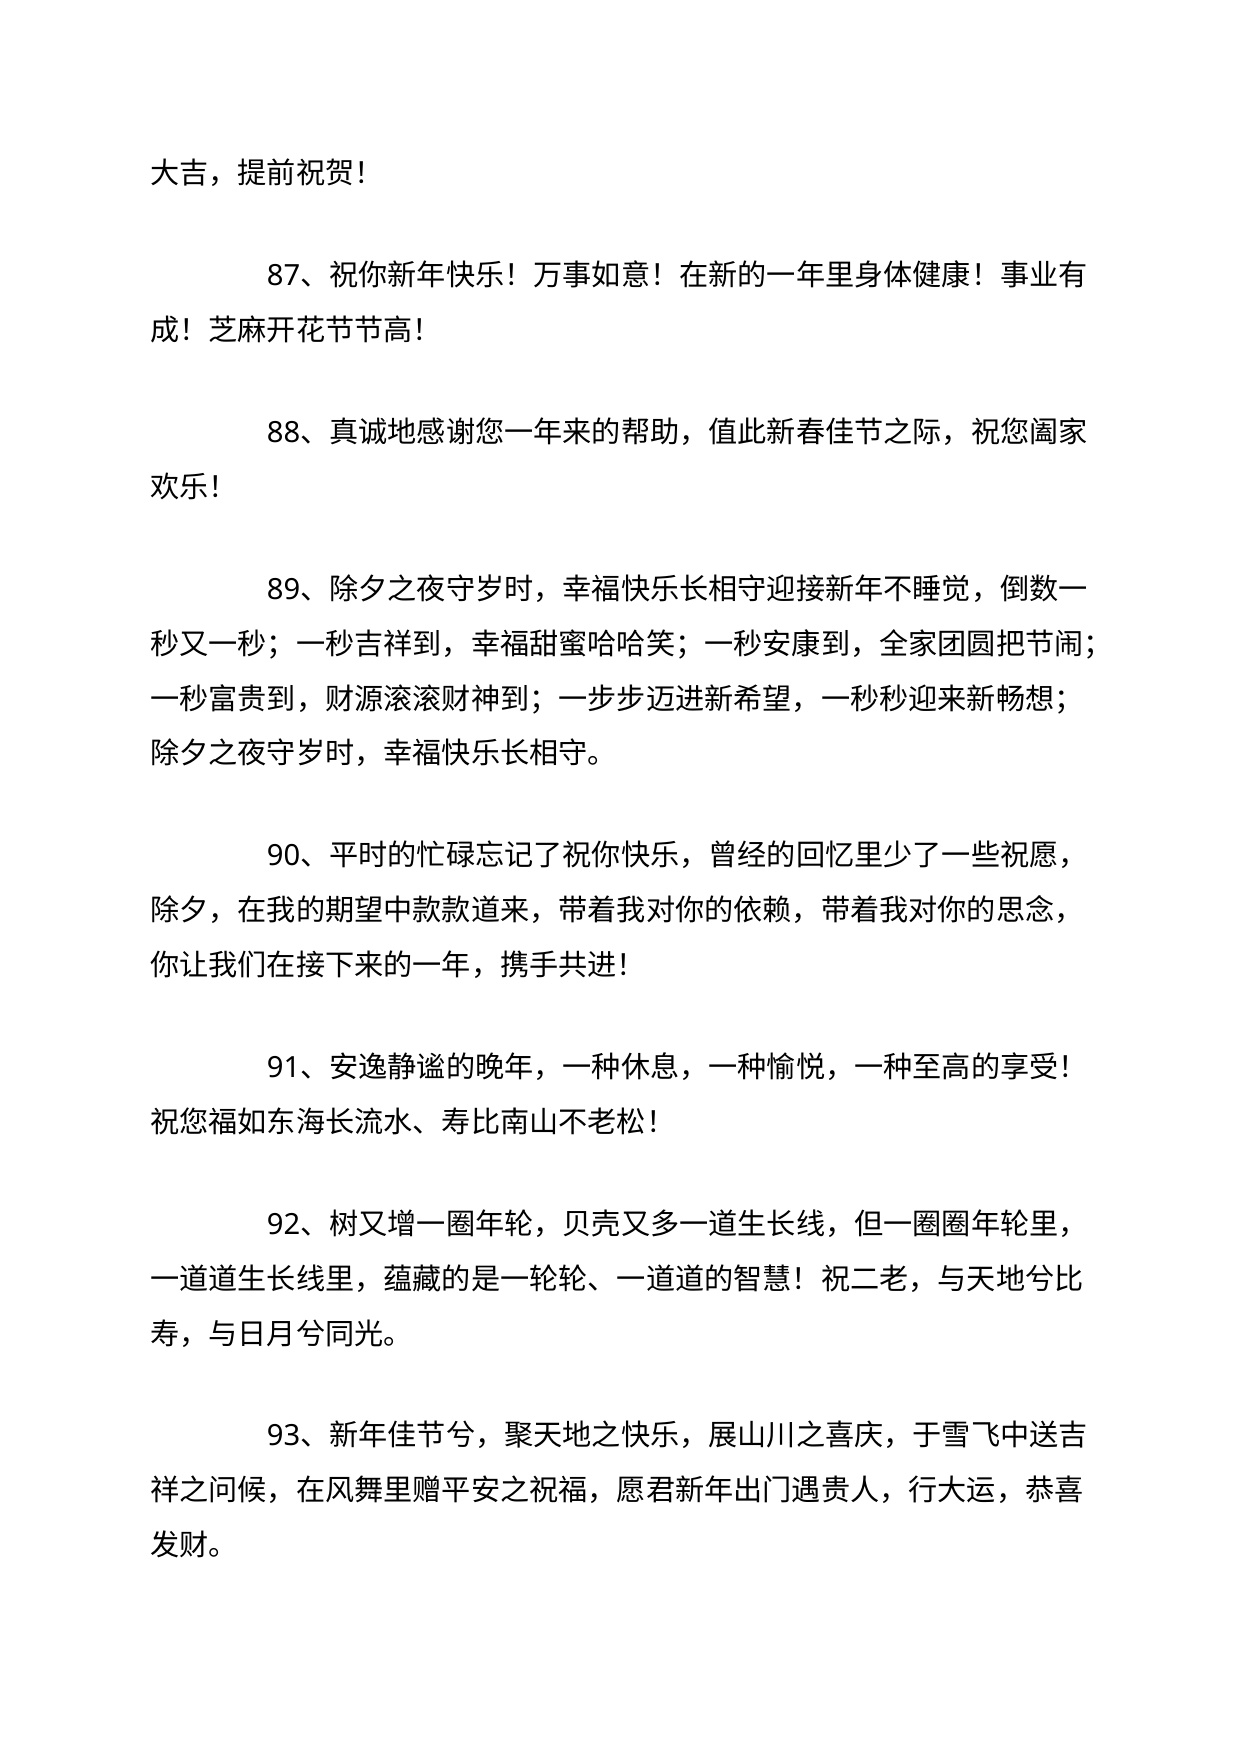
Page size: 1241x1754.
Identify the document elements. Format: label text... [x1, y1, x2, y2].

text 89、除夕之夜守岁时，幸福快乐长相守迎接新年不睡觉，倒数一秒又一秒；一秒吉祥到，幸福甜蜜哈哈笑；一秒安康到，全家团圆把节闹；一秒富贵到，财源滚滚财神到；一步步迈进新希望，一秒秒迎来新畅想；除夕之夜守岁时，幸福快乐长相守。 [150, 565, 1090, 772]
text 93、新年佳节兮，聚天地之快乐，展山川之喜庆，于雪飞中送吉祥之问候，在风舞里赠平安之祝福，愿君新年出门遇贵人，行大运，恭喜发财。 [150, 1412, 1090, 1564]
text 92、树又增一圈年轮，贝壳又多一道生长线，但一圈圈年轮里，一道道生长线里，蕴藏的是一轮轮、一道道的智慧！祝二老，与天地兮比寿，与日月兮同光。 [150, 1200, 1090, 1352]
text 88、真诚地感谢您一年来的帮助，值此新春佳节之际，祝您阖家欢乐！ [150, 408, 1090, 506]
text 87、祝你新年快乐！万事如意！在新的一年里身体健康！事业有成！芝麻开花节节高！ [150, 252, 1090, 349]
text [150, 150, 1090, 192]
text 91、安逸静谧的晚年，一种休息，一种愉悦，一种至高的享受！祝您福如东海长流水、寿比南山不老松！ [150, 1043, 1090, 1141]
text 90、平时的忙碌忘记了祝你快乐，曾经的回忆里少了一些祝愿，除夕，在我的期望中款款道来，带着我对你的依赖，带着我对你的思念，你让我们在接下来的一年，携手共进！ [150, 832, 1090, 984]
